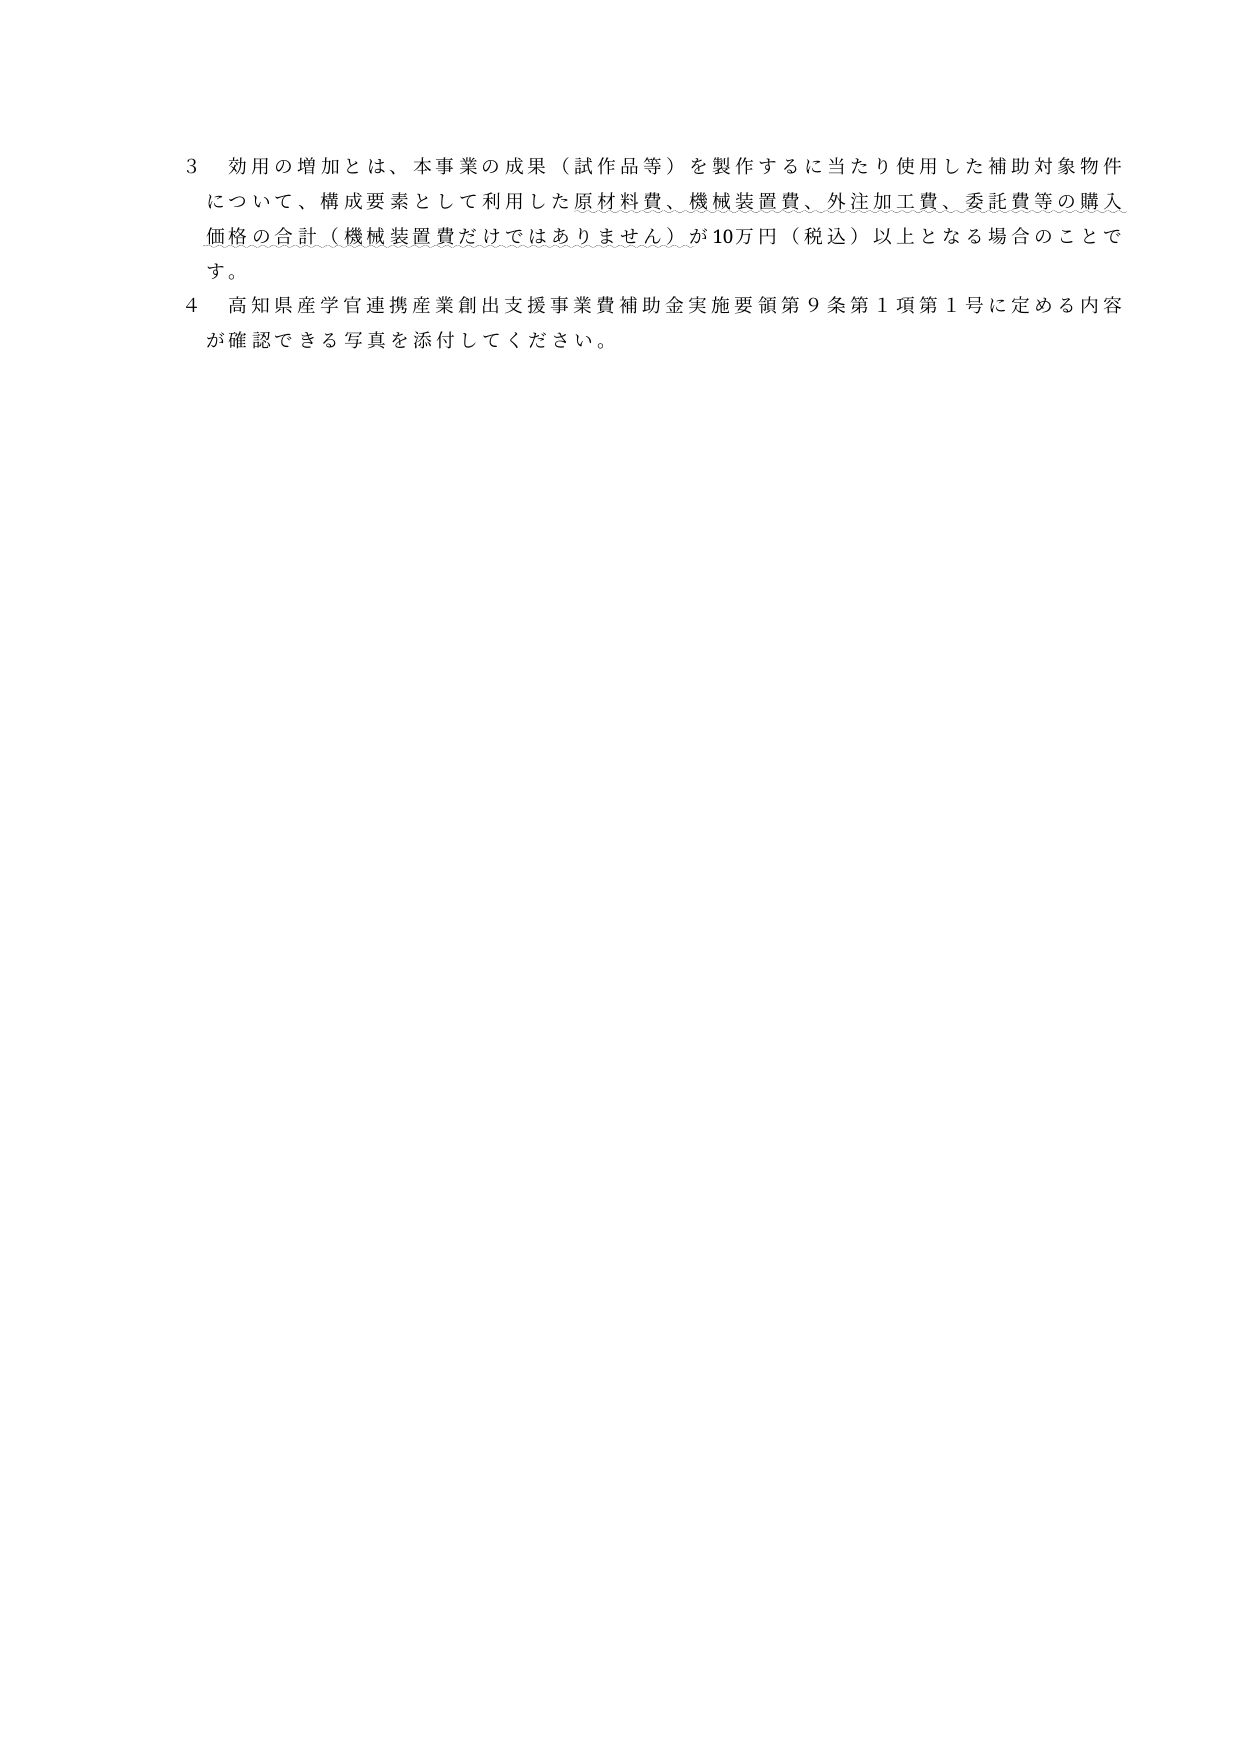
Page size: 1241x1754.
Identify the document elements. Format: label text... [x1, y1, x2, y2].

text ３ 効用の増加とは、本事業の成果（試作品等）を製作するに当たり使用した補助対象物件について、構成要素として利用した原材料費、機械装置費、外注加工費、委託費等の購入価格の合計（機械装置費だけではありません）が10万円（税込）以上となる場合のことです。 [167, 148, 1127, 287]
text ４ 高知県産学官連携産業創出支援事業費補助金実施要領第９条第１項第１号に定める内容が確認できる写真を添付してください。 [167, 287, 1127, 357]
